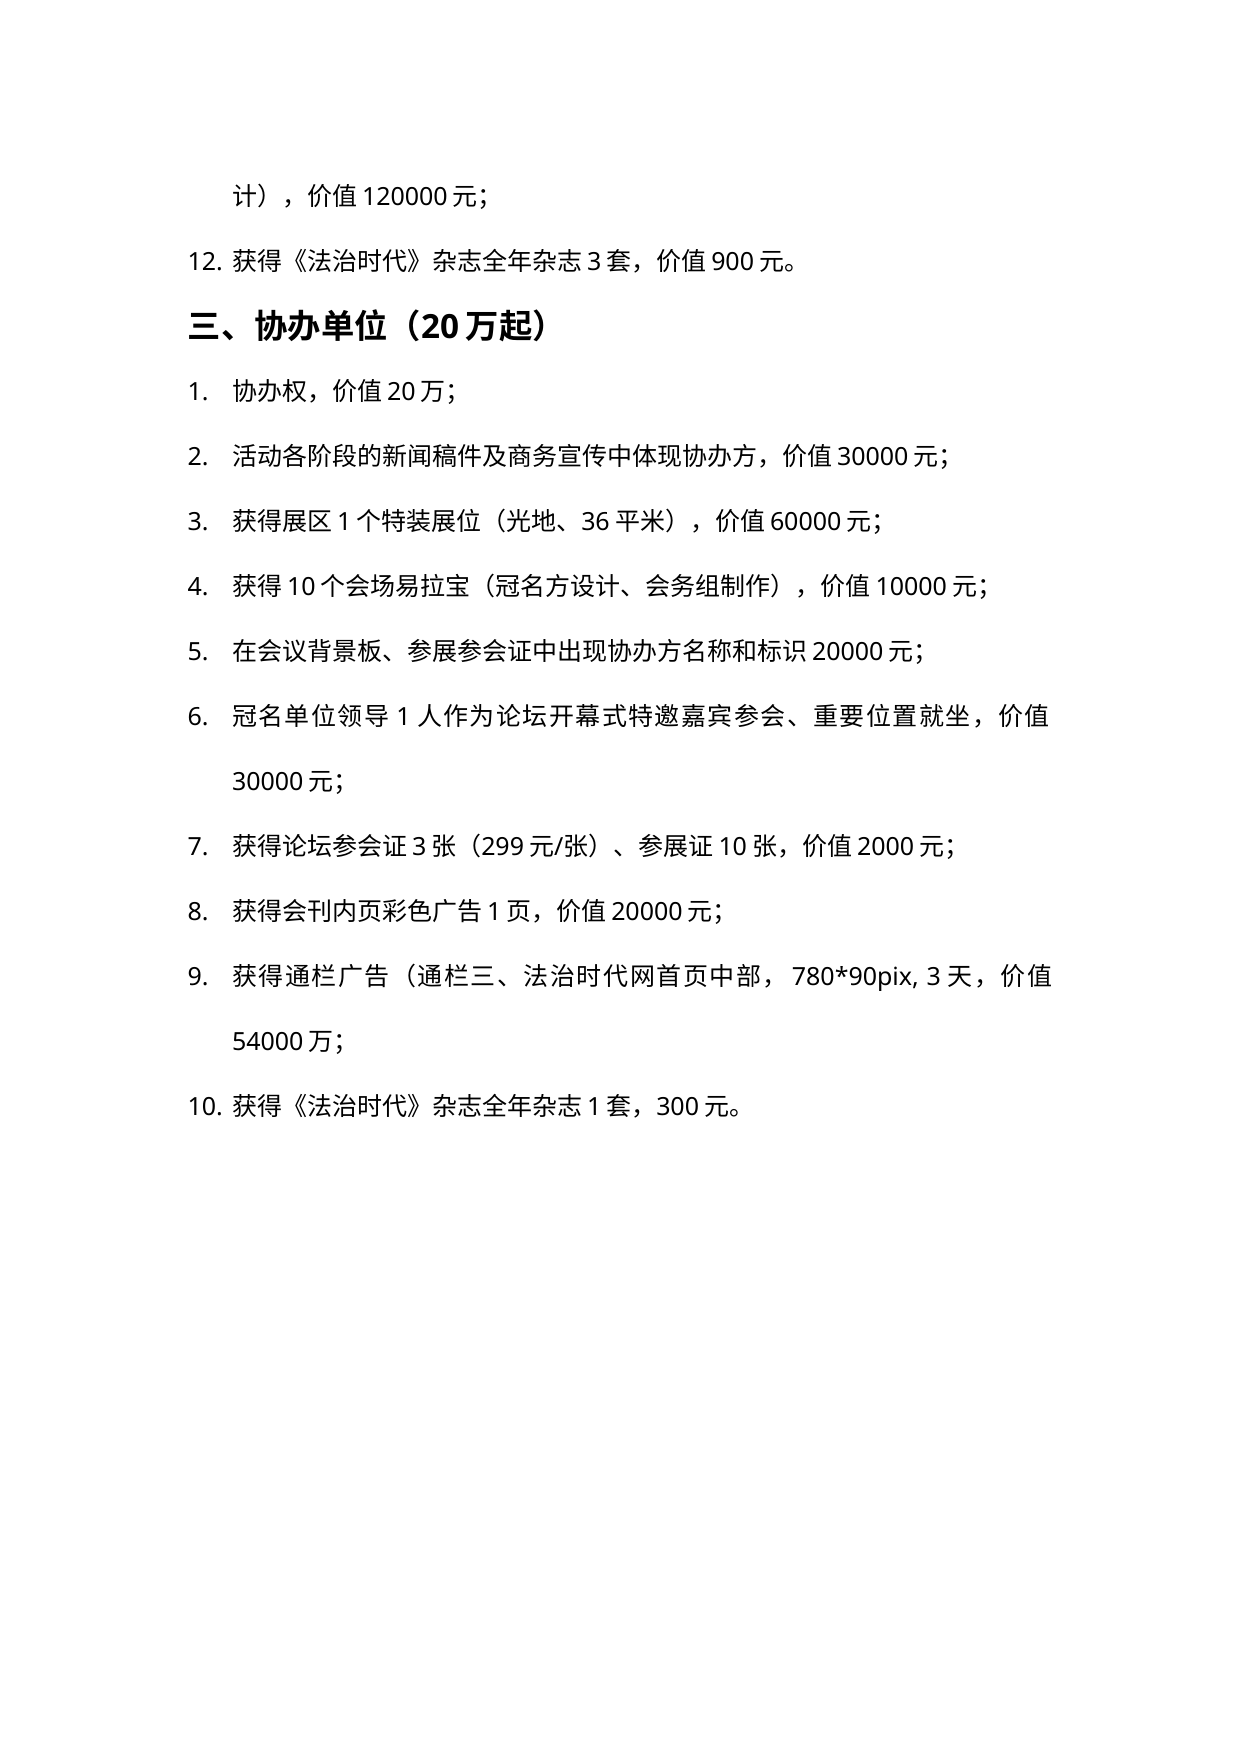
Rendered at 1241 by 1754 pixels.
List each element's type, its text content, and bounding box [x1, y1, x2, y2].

list 获得论坛参会证3张（299元/张）、参展证10张，价值2000元； [187, 812, 1053, 877]
list 获得《法治时代》杂志全年杂志1套，300元。 [187, 1072, 1053, 1137]
list 获得《法治时代》杂志全年杂志3套，价值900元。 [187, 227, 1053, 292]
list 获得会刊内页彩色广告1页，价值20000元； [187, 877, 1053, 942]
list 活动各阶段的新闻稿件及商务宣传中体现协办方，价值30000元； [187, 422, 1053, 487]
list 获得通栏广告（通栏三、法治时代网首页中部，780*90pix, 3天，价值54000万； [187, 942, 1053, 1072]
list 在会议背景板、参展参会证中出现协办方名称和标识20000元； [187, 617, 1053, 682]
list 冠名单位领导1人作为论坛开幕式特邀嘉宾参会、重要位置就坐，价值30000元； [187, 682, 1053, 812]
list 获得展区1个特装展位（光地、36平米），价值60000元； [187, 487, 1053, 552]
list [187, 162, 1053, 227]
list 获得10个会场易拉宝（冠名方设计、会务组制作），价值10000元； [187, 552, 1053, 617]
list 协办权，价值20万； [187, 357, 1053, 422]
text 三、协办单位（20万起） [187, 292, 1053, 357]
